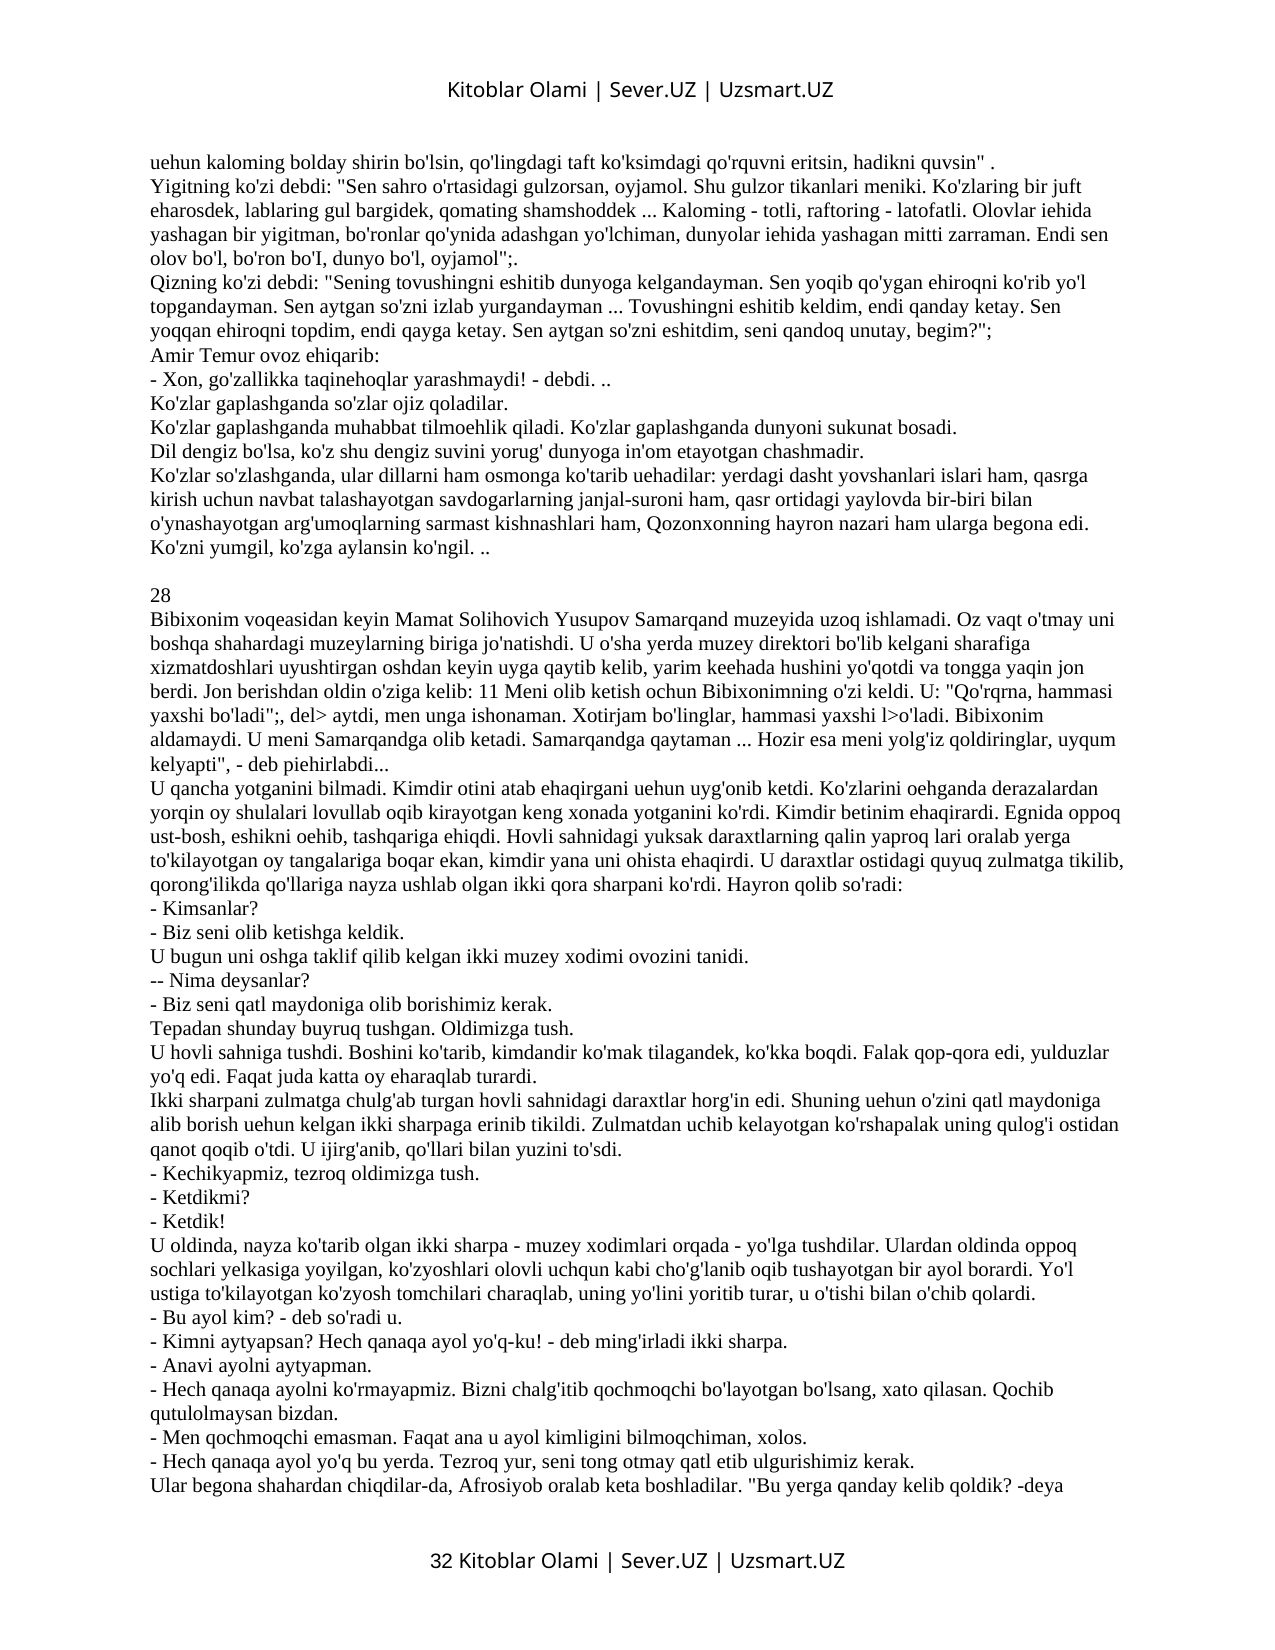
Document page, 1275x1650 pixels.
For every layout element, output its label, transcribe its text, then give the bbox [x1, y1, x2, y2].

text Tepadan shunday buyruq tushgan. Oldimizga tush. [150, 1016, 1125, 1040]
text Ko'zlar gaplashganda so'zlar ojiz qoladilar. [150, 391, 1125, 415]
text - Kimni aytyapsan? Hech qanaqa ayol yo'q-ku! - deb ming'irladi ikki sharpa. [150, 1329, 1125, 1353]
text - Hech qanaqa ayol yo'q bu yerda. Tezroq yur, seni tong otmay qatl etib ulgurishimiz kerak. [150, 1449, 1125, 1473]
text Qizning ko'zi debdi: "Sening tovushingni eshitib dunyoga kelgandayman. Sen yoqib qo'ygan ehiroqni ko'rib yo'l topgandayman. Sen aytgan so'zni izlab yurgandayman ... Tovushingni eshitib keldim, endi qanday ketay. Sen yoqqan ehiroqni topdim, endi qayga ketay. Sen aytgan so'zni eshitdim, seni qandoq unutay, begim?"; [150, 270, 1125, 342]
text Bibixonim voqeasidan keyin Mamat Solihovich Yusupov Samarqand muzeyida uzoq ishlamadi. Oz vaqt o'tmay uni boshqa shahardagi muzeylarning biriga jo'natishdi. U o'sha yerda muzey direktori bo'lib kelgani sharafiga xizmatdoshlari uyushtirgan oshdan keyin uyga qaytib kelib, yarim keehada hushini yo'qotdi va tongga yaqin jon berdi. Jon berishdan oldin o'ziga kelib: 11 Meni olib ketish ochun Bibixonimning o'zi keldi. U: "Qo'rqrna, hammasi yaxshi bo'ladi";, del> aytdi, men unga ishonaman. Xotirjam bo'linglar, hammasi yaxshi l>o'ladi. Bibixonim aldamaydi. U meni Samarqandga olib ketadi. Samarqandga qaytaman ... Hozir esa meni yolg'iz qoldiringlar, uyqum kelyapti", - deb piehirlabdi... [150, 607, 1125, 776]
text 28 [150, 583, 1125, 607]
text Ko'zlar so'zlashganda, ular dillarni ham osmonga ko'tarib uehadilar: yerdagi dasht yovshanlari islari ham, qasrga kirish uchun navbat talashayotgan savdogarlarning janjal-suroni ham, qasr ortidagi yaylovda bir-biri bilan o'ynashayotgan arg'umoqlarning sarmast kishnashlari ham, Qozonxonning hayron nazari ham ularga begona edi. [150, 463, 1125, 535]
text - Xon, go'zallikka taqinehoqlar yarashmaydi! - debdi. .. [150, 367, 1125, 391]
text - Kimsanlar? [150, 896, 1125, 920]
text Ko'zlar gaplashganda muhabbat tilmoehlik qiladi. Ko'zlar gaplashganda dunyoni sukunat bosadi. [150, 415, 1125, 439]
text -- Nima deysanlar? [150, 968, 1125, 992]
text - Hech qanaqa ayolni ko'rmayapmiz. Bizni chalg'itib qochmoqchi bo'layotgan bo'lsang, xato qilasan. Qochib qutulolmaysan bizdan. [150, 1377, 1125, 1425]
text - Bu ayol kim? - deb so'radi u. [150, 1305, 1125, 1329]
text U bugun uni oshga taklif qilib kelgan ikki muzey xodimi ovozini tanidi. [150, 944, 1125, 968]
text U qancha yotganini bilmadi. Kimdir otini atab ehaqirgani uehun uyg'onib ketdi. Ko'zlarini oehganda derazalardan yorqin oy shulalari lovullab oqib kirayotgan keng xonada yotganini ko'rdi. Kimdir betinim ehaqirardi. Egnida oppoq ust-bosh, eshikni oehib, tashqariga ehiqdi. Hovli sahnidagi yuksak daraxtlarning qalin yaproq lari oralab yerga to'kilayotgan oy tangalariga boqar ekan, kimdir yana uni ohista ehaqirdi. U daraxtlar ostidagi quyuq zulmatga tikilib, qorong'ilikda qo'llariga nayza ushlab olgan ikki qora sharpani ko'rdi. Hayron qolib so'radi: [150, 776, 1125, 896]
text Yigitning ko'zi debdi: "Sen sahro o'rtasidagi gulzorsan, oyjamol. Shu gulzor tikanlari meniki. Ko'zlaring bir juft eharosdek, lablaring gul bargidek, qomating shamshoddek ... Kaloming - totli, raftoring - latofatli. Olovlar iehida yashagan bir yigitman, bo'ronlar qo'ynida adashgan yo'lchiman, dunyolar iehida yashagan mitti zarraman. Endi sen olov bo'l, bo'ron bo'I, dunyo bo'l, oyjamol";. [150, 174, 1125, 270]
text - Ketdikmi? [150, 1184, 1125, 1209]
text - Anavi ayolni aytyapman. [150, 1353, 1125, 1377]
text - Men qochmoqchi emasman. Faqat ana u ayol kimligini bilmoqchiman, xolos. [150, 1425, 1125, 1449]
text - Ketdik! [150, 1209, 1125, 1233]
text - Biz seni qatl maydoniga olib borishimiz kerak. [150, 992, 1125, 1016]
text Dil dengiz bo'lsa, ko'z shu dengiz suvini yorug' dunyoga in'om etayotgan chashmadir. [150, 439, 1125, 463]
text Ko'zni yumgil, ko'zga aylansin ko'ngil. .. [150, 535, 1125, 559]
text Ikki sharpani zulmatga chulg'ab turgan hovli sahnidagi daraxtlar horg'in edi. Shuning uehun o'zini qatl maydoniga alib borish uehun kelgan ikki sharpaga erinib tikildi. Zulmatdan uchib kelayotgan ko'rshapalak uning qulog'i ostidan qanot qoqib o'tdi. U ijirg'anib, qo'llari bilan yuzini to'sdi. [150, 1088, 1125, 1161]
text - Biz seni olib ketishga keldik. [150, 920, 1125, 944]
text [150, 150, 1125, 174]
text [150, 1473, 1125, 1497]
text U hovli sahniga tushdi. Boshini ko'tarib, kimdandir ko'mak tilagandek, ko'kka boqdi. Falak qop-qora edi, yulduzlar yo'q edi. Faqat juda katta oy eharaqlab turardi. [150, 1040, 1125, 1088]
text U oldinda, nayza ko'tarib olgan ikki sharpa - muzey xodimlari orqada - yo'lga tushdilar. Ulardan oldinda oppoq sochlari yelkasiga yoyilgan, ko'zyoshlari olovli uchqun kabi cho'g'lanib oqib tushayotgan bir ayol borardi. Yo'l ustiga to'kilayotgan ko'zyosh tomchilari charaqlab, uning yo'lini yoritib turar, u o'tishi bilan o'chib qolardi. [150, 1233, 1125, 1305]
text Amir Temur ovoz ehiqarib: [150, 342, 1125, 367]
text - Kechikyapmiz, tezroq oldimizga tush. [150, 1161, 1125, 1184]
